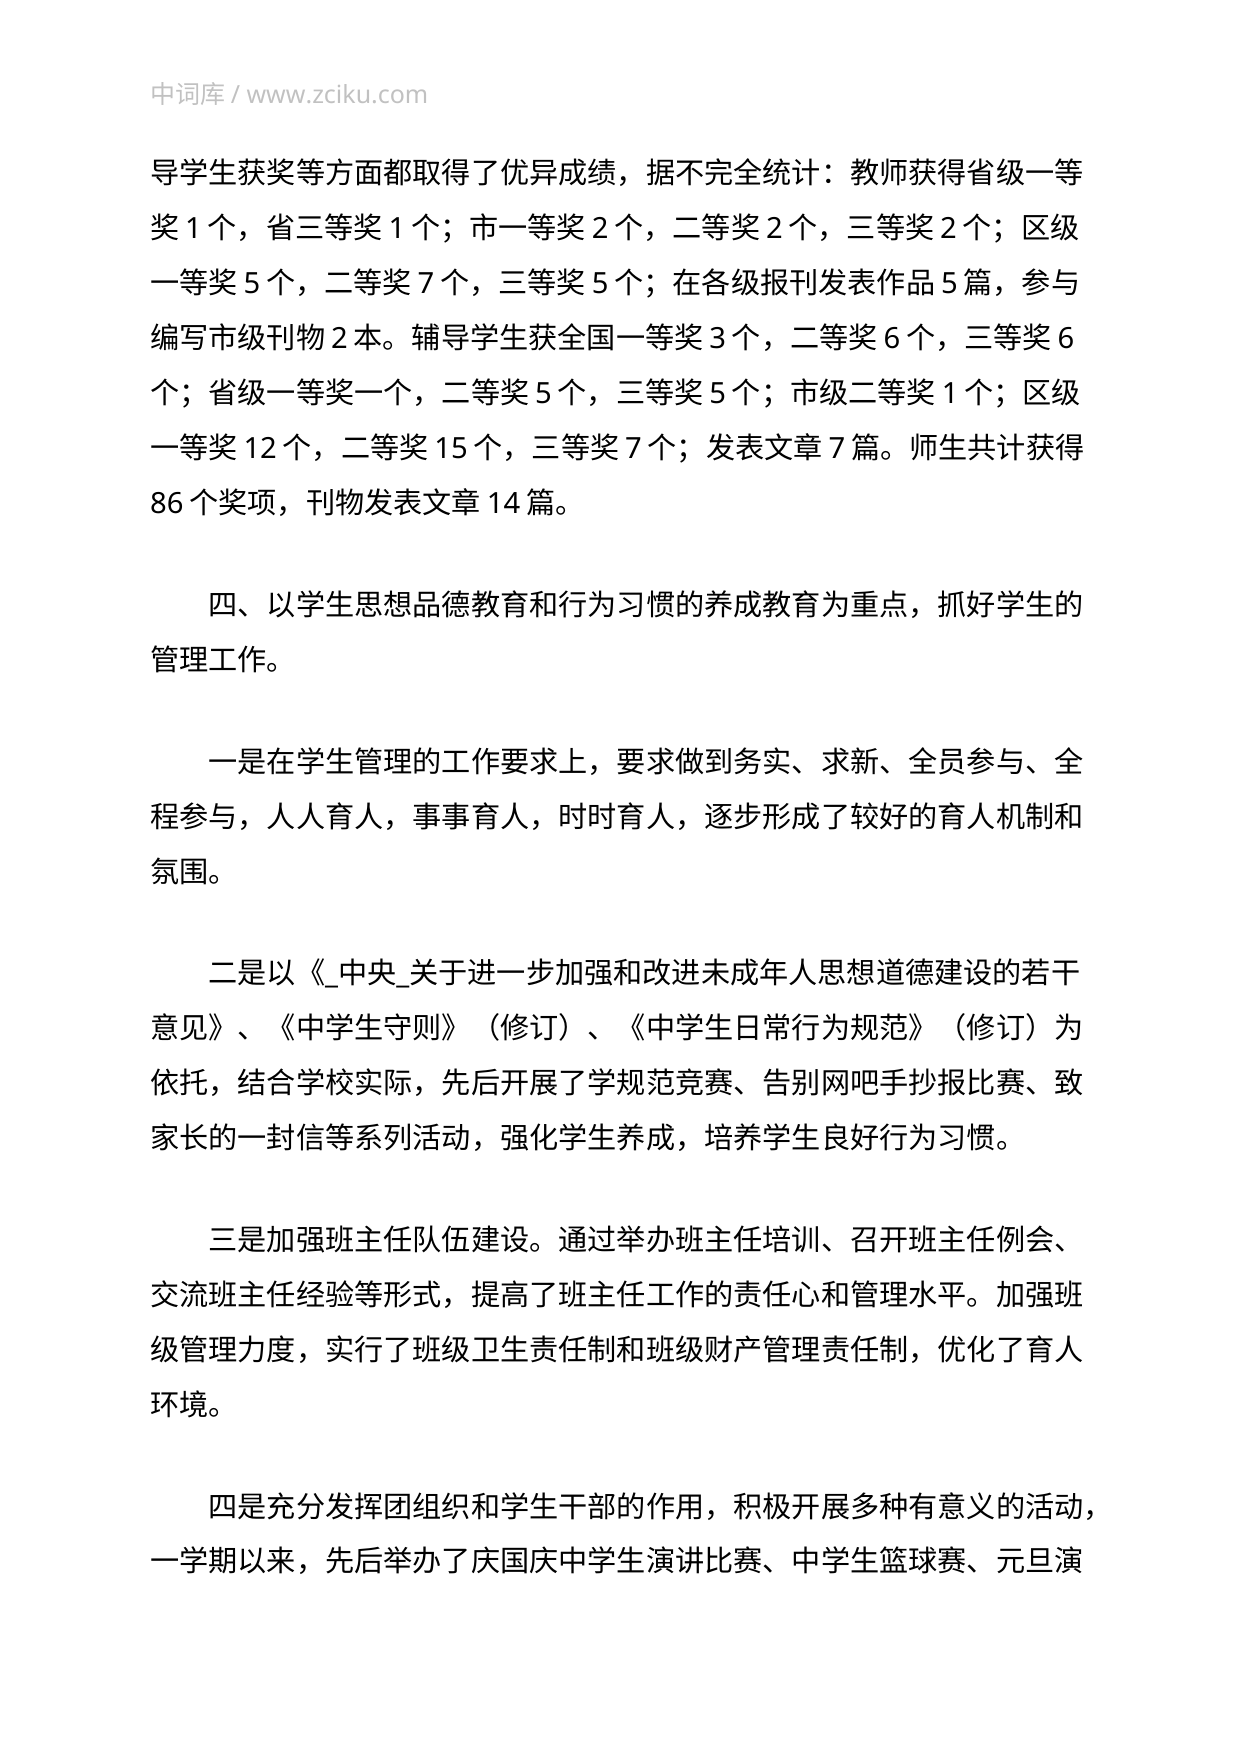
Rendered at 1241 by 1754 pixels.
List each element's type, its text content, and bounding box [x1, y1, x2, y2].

text 四、以学生思想品德教育和行为习惯的养成教育为重点，抓好学生的管理工作。 [150, 582, 1090, 679]
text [150, 1483, 1090, 1580]
text 二是以《_中央_关于进一步加强和改进未成年人思想道德建设的若干意见》、《中学生守则》（修订）、《中学生日常行为规范》（修订）为依托，结合学校实际，先后开展了学规范竞赛、告别网吧手抄报比赛、致家长的一封信等系列活动，强化学生养成，培养学生良好行为习惯。 [150, 950, 1090, 1157]
text 一是在学生管理的工作要求上，要求做到务实、求新、全员参与、全程参与，人人育人，事事育人，时时育人，逐步形成了较好的育人机制和氛围。 [150, 738, 1090, 891]
text 三是加强班主任队伍建设。通过举办班主任培训、召开班主任例会、交流班主任经验等形式，提高了班主任工作的责任心和管理水平。加强班级管理力度，实行了班级卫生责任制和班级财产管理责任制，优化了育人环境。 [150, 1217, 1090, 1424]
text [150, 150, 1090, 522]
